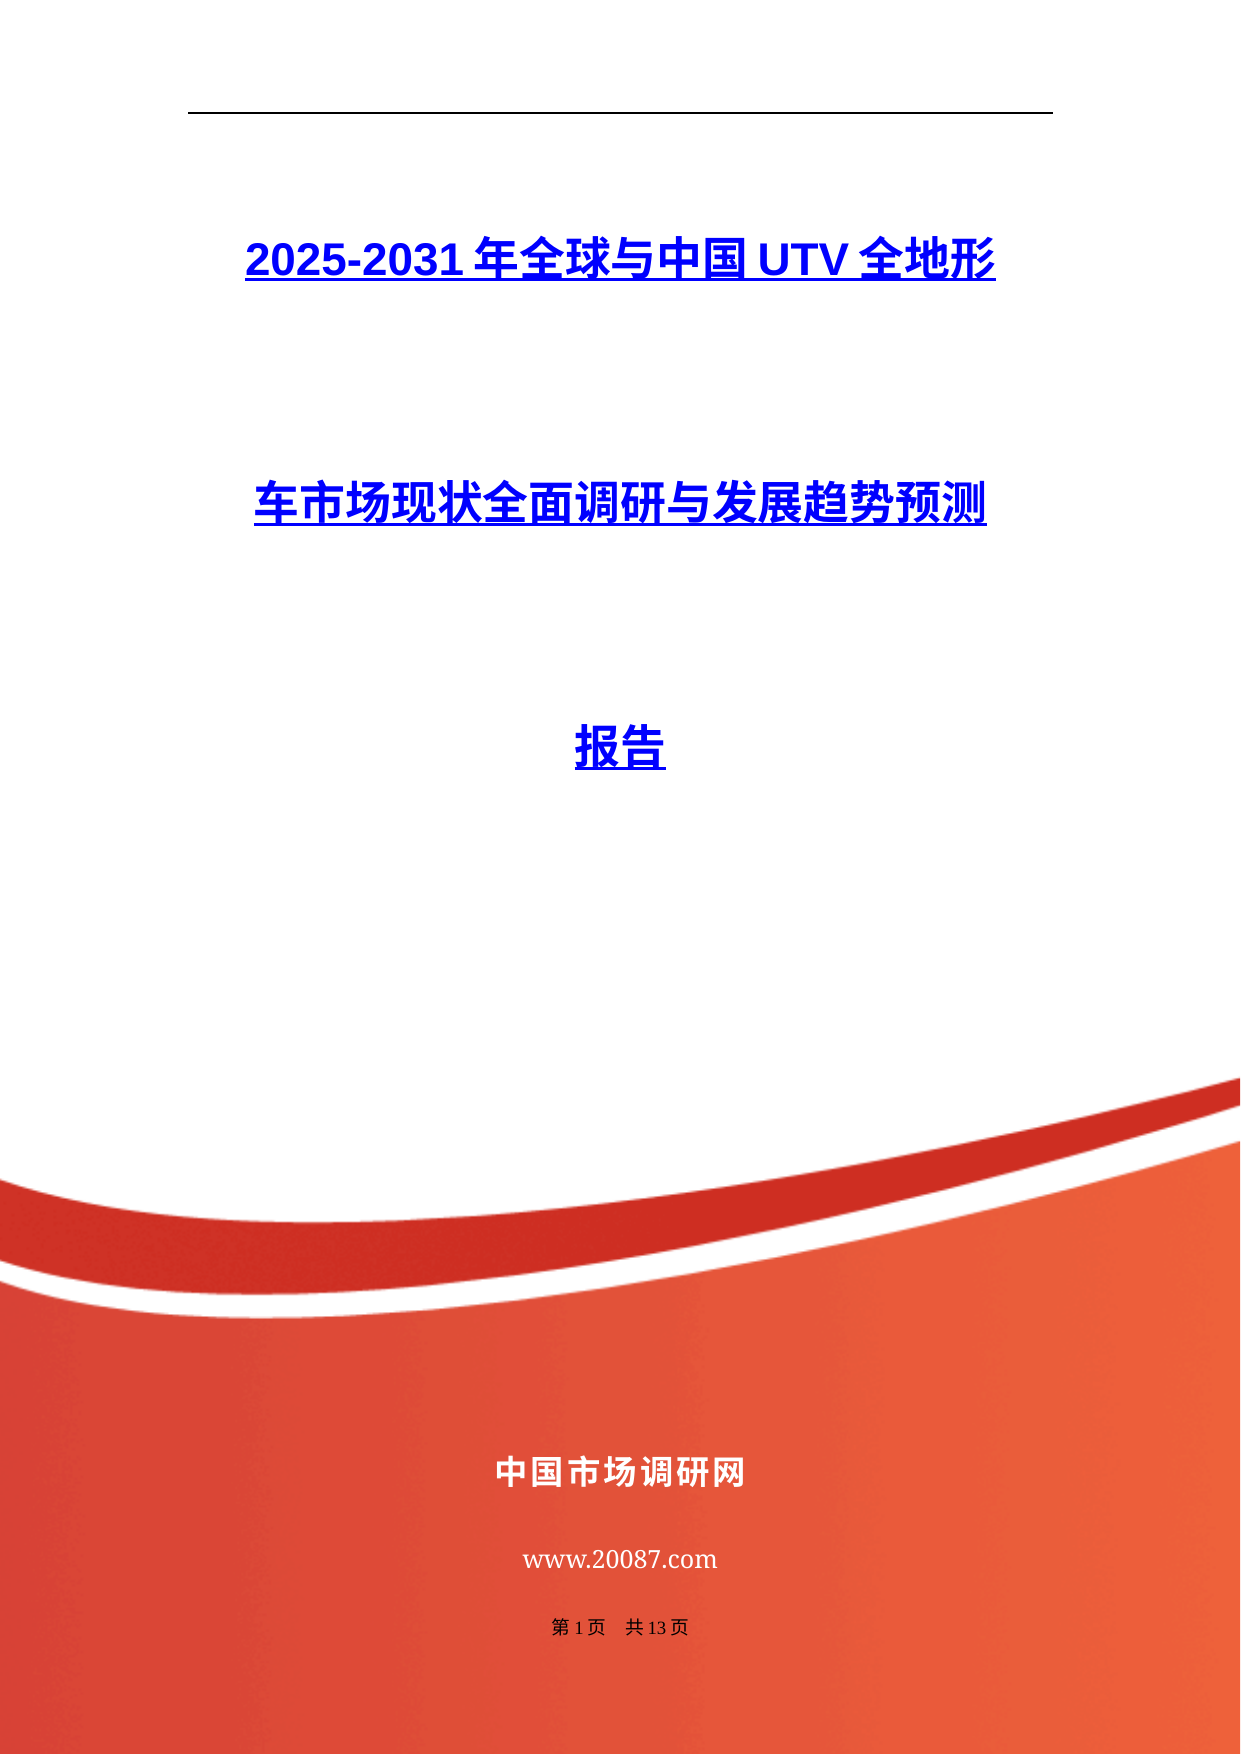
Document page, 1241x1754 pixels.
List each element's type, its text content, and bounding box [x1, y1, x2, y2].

picture [0, 1006, 1241, 1754]
subtitle 中国市场调研网 [187, 1437, 1053, 1502]
text www.20087.com [187, 1526, 1053, 1591]
table_header 2025-2031年全球与中国UTV全地形车市场现状全面调研与发展趋势预测报告 [188, 207, 1053, 871]
